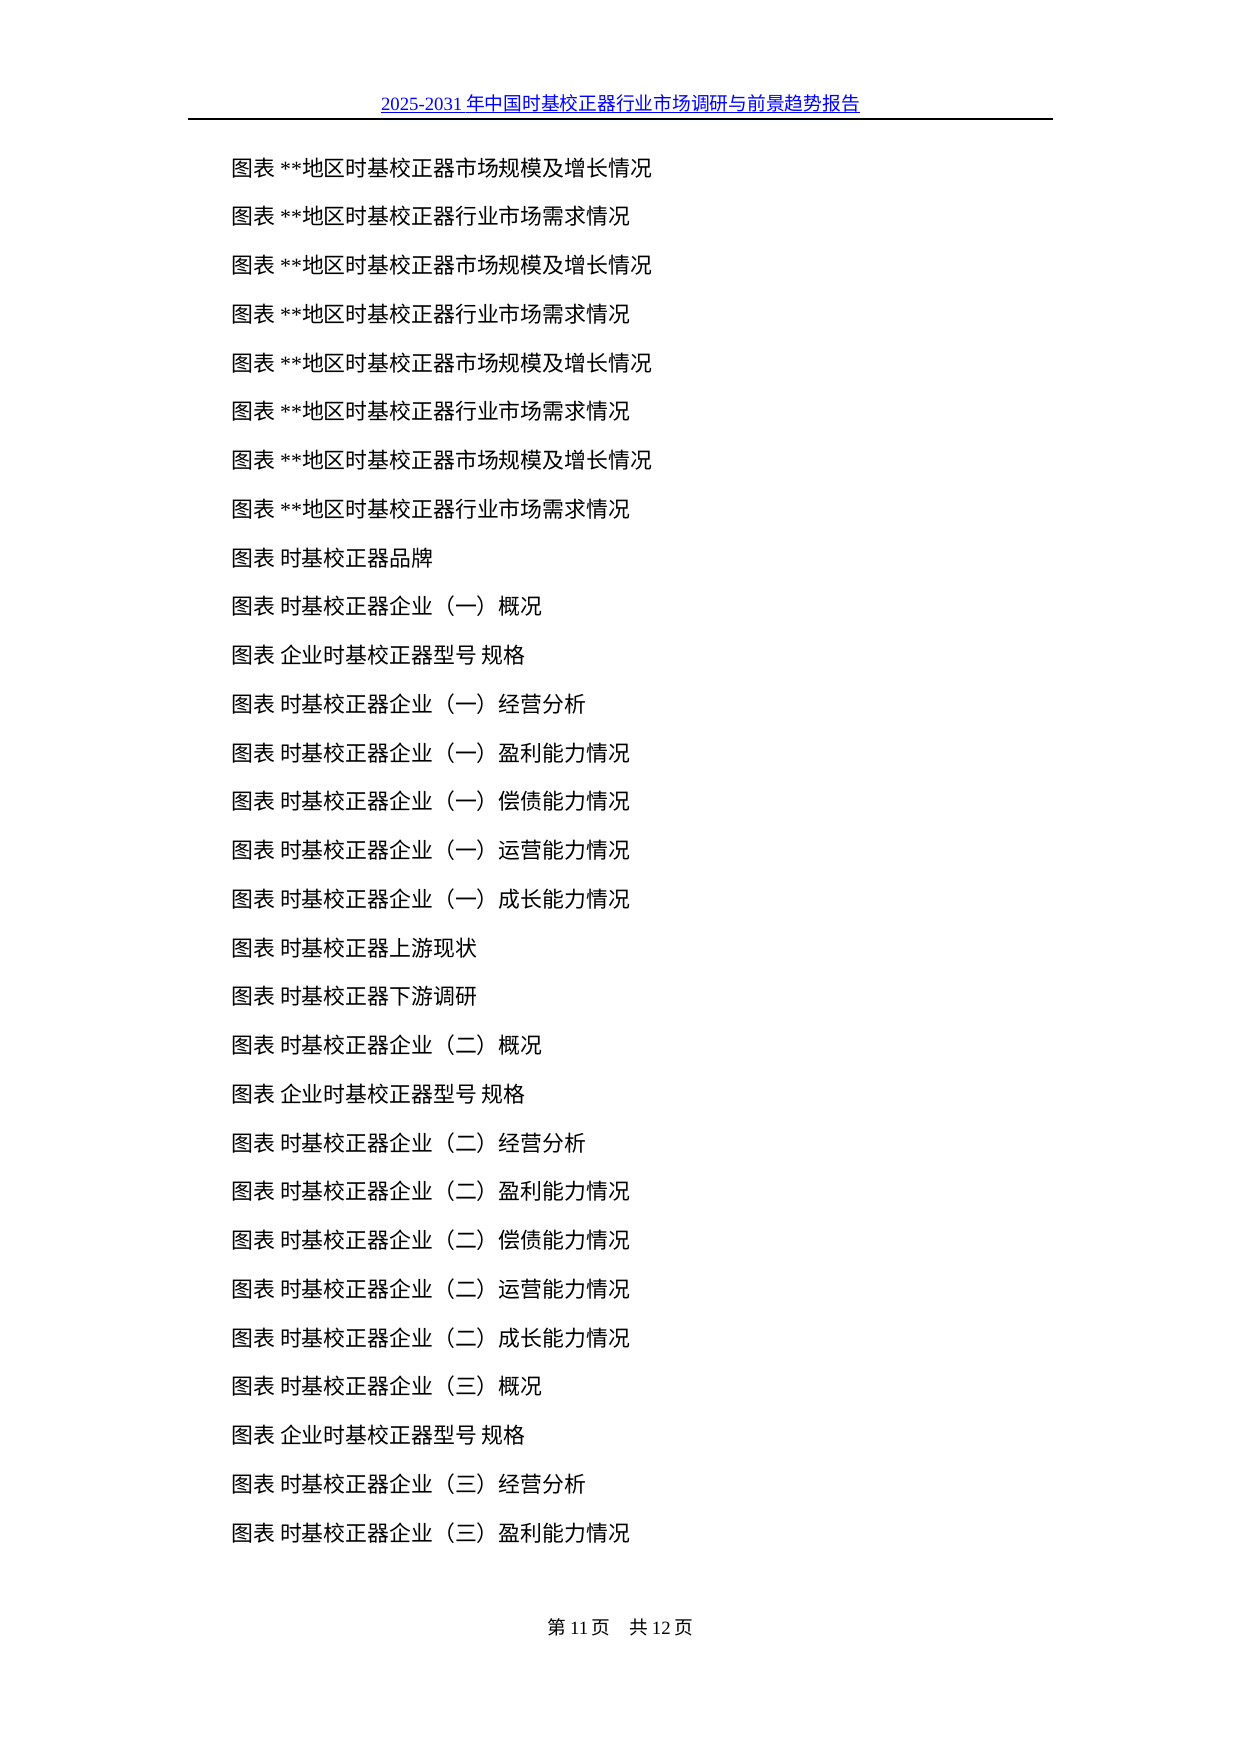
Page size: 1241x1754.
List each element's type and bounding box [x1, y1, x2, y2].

text [187, 150, 1053, 1548]
